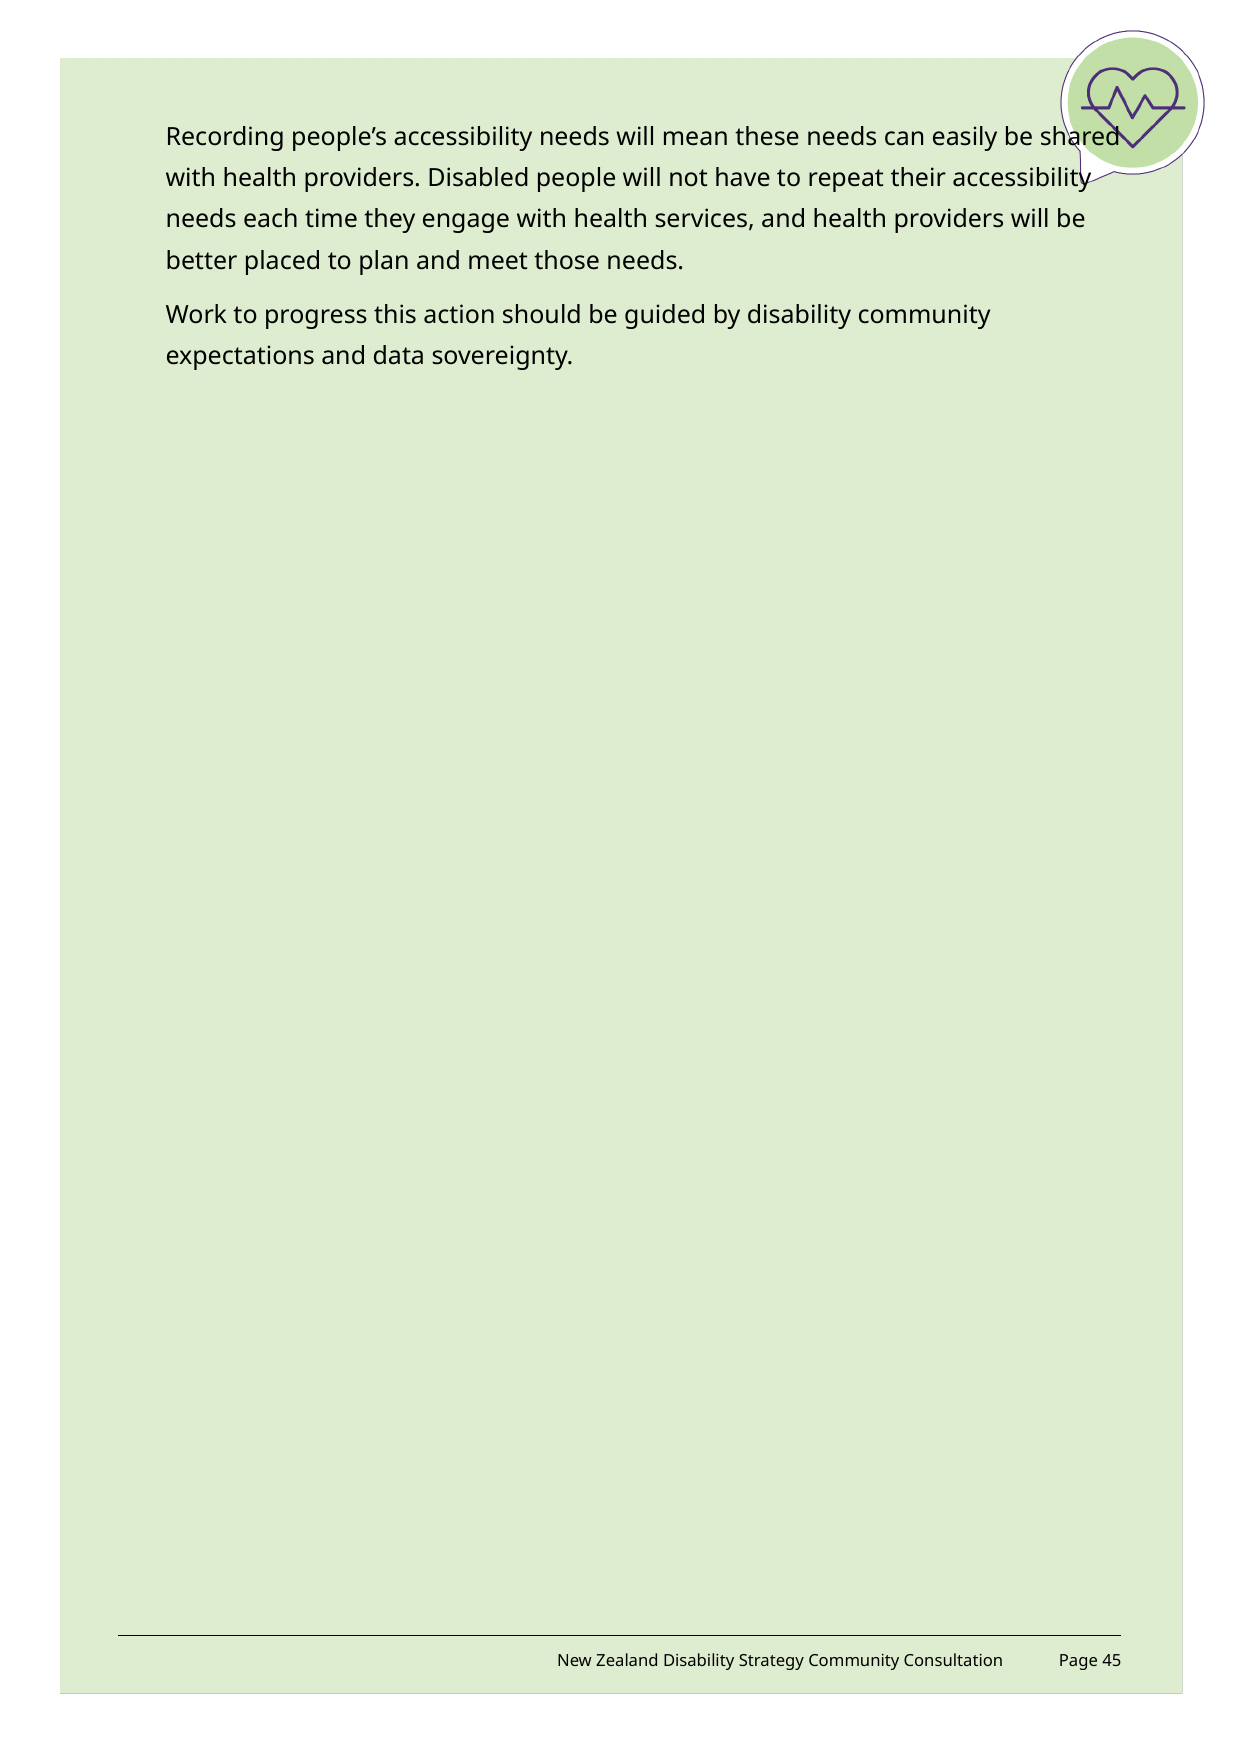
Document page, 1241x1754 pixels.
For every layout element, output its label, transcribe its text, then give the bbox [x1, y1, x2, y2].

list Recording people’s accessibility needs will mean these needs can easily be shared with health providers. Disabled people will not have to repeat their accessibility needs each time they engage with health services, and health providers will be better placed to plan and meet those needs. [165, 118, 1122, 277]
list Work to progress this action should be guided by disability community expectations and data sovereignty. [165, 296, 1122, 372]
picture [1, 0, 1241, 1752]
